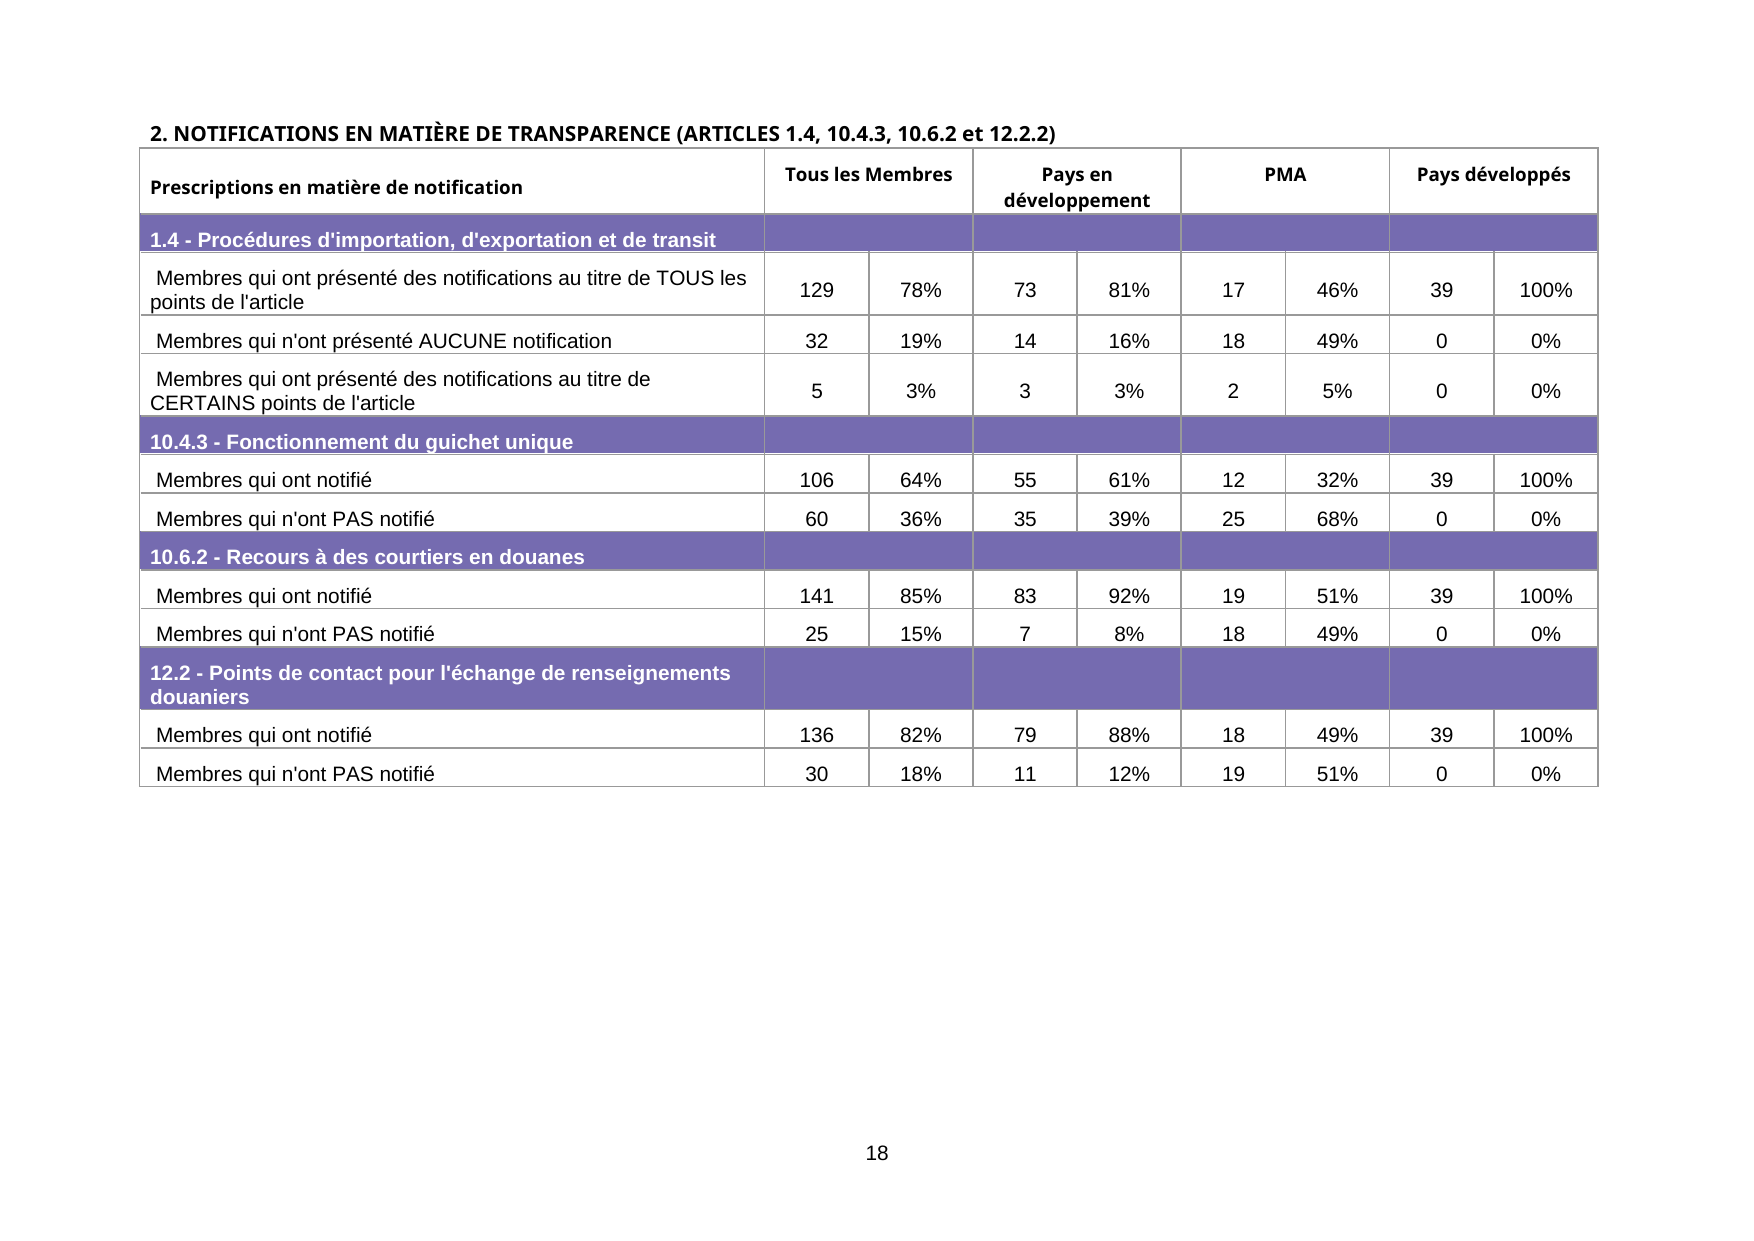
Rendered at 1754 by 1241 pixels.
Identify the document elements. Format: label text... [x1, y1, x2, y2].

table_cell [974, 532, 1180, 569]
table_cell 10.6.2 - Recours à des courtiers en douanes [140, 532, 764, 569]
table_cell Membres qui ont présenté des notifications au titre de TOUS les points de l'article [140, 253, 764, 314]
table_cell 3% [1078, 354, 1180, 415]
table_cell [1390, 417, 1597, 453]
table_header Tous les Membres [765, 149, 972, 213]
table_cell [1390, 215, 1597, 251]
table_cell 0% [1495, 494, 1597, 531]
table_cell 19% [870, 316, 972, 352]
table_cell 92% [1078, 571, 1180, 608]
table_cell 10.4.3 - Fonctionnement du guichet unique [140, 416, 764, 453]
table_cell 51% [1286, 749, 1389, 786]
table_cell [765, 648, 972, 709]
table_cell 0% [1495, 749, 1597, 786]
table_cell 39 [1390, 253, 1493, 314]
table_cell 39 [1390, 571, 1493, 608]
table_cell 2 [1182, 354, 1285, 415]
table_cell 39% [1078, 494, 1180, 531]
table_cell 0 [1390, 354, 1493, 415]
table_cell 12% [1078, 749, 1180, 786]
table_cell 100% [1495, 710, 1597, 747]
table_cell 82% [870, 710, 972, 747]
table_cell Membres qui n'ont PAS notifié [140, 748, 764, 786]
table_cell 5% [1286, 354, 1389, 415]
table_cell [1182, 417, 1389, 453]
table_cell Membres qui ont notifié [140, 455, 764, 492]
table_cell [974, 648, 1180, 709]
table_cell 141 [765, 571, 868, 608]
table_cell 136 [765, 710, 868, 747]
table_cell 32% [1286, 455, 1389, 492]
table_cell 19 [1182, 749, 1285, 786]
table_cell 11 [974, 749, 1076, 786]
table_cell 18 [1182, 710, 1285, 747]
table_cell 12.2 - Points de contact pour l'échange de renseignements douaniers [140, 647, 764, 709]
table_cell 25 [765, 609, 868, 646]
table_cell 0 [1390, 609, 1493, 646]
table_cell 85% [870, 571, 972, 608]
table_cell Membres qui ont notifié [140, 570, 764, 608]
table_cell Membres qui n'ont présenté AUCUNE notification [140, 315, 764, 352]
table_cell Membres qui ont notifié [140, 710, 764, 747]
table_header Prescriptions en matière de notification [140, 149, 764, 213]
table_cell [974, 417, 1180, 453]
table_cell Membres qui ont présenté des notifications au titre de CERTAINS points de l'article [140, 354, 764, 415]
table_cell 18 [1182, 316, 1285, 352]
table_cell 3% [870, 354, 972, 415]
table_cell 49% [1286, 710, 1389, 747]
table_cell Membres qui n'ont PAS notifié [140, 609, 764, 646]
table_cell [1182, 648, 1389, 709]
table_cell [1390, 532, 1597, 569]
table_cell 0 [1390, 494, 1493, 531]
table_cell 0% [1495, 609, 1597, 646]
table_cell 8% [1078, 609, 1180, 646]
table_cell 61% [1078, 455, 1180, 492]
table_cell 73 [974, 253, 1076, 314]
table_cell [1390, 648, 1597, 709]
table_cell 36% [870, 494, 972, 531]
table_cell 18% [870, 749, 972, 786]
table_header PMA [1182, 149, 1389, 213]
table_cell 25 [1182, 494, 1285, 531]
table_cell 106 [765, 455, 868, 492]
table_cell 60 [765, 494, 868, 531]
table_cell [1182, 532, 1389, 569]
table_cell [1182, 215, 1389, 251]
table_cell 14 [974, 316, 1076, 352]
table_cell [765, 215, 972, 251]
table_cell 129 [765, 253, 868, 314]
table_cell 49% [1286, 609, 1389, 646]
table_cell 15% [870, 609, 972, 646]
table_cell 83 [974, 571, 1076, 608]
table_cell 49% [1286, 316, 1389, 352]
text 2. NOTIFICATIONS EN MATIÈRE DE TRANSPARENCE (ARTICLES 1.4, 10.4.3, 10.6.2 et 12.2.2) [150, 119, 1604, 147]
table_cell 3 [974, 354, 1076, 415]
table_cell 0% [1495, 316, 1597, 352]
table_cell 68% [1286, 494, 1389, 531]
table_cell 0% [1495, 354, 1597, 415]
table_header Pays développés [1390, 149, 1597, 213]
table_cell 78% [870, 253, 972, 314]
table_cell Membres qui n'ont PAS notifié [140, 493, 764, 531]
table_cell 0 [1390, 316, 1493, 352]
table_cell 64% [870, 455, 972, 492]
table_cell 51% [1286, 571, 1389, 608]
table_cell 88% [1078, 710, 1180, 747]
table_cell 12 [1182, 455, 1285, 492]
table_cell 17 [1182, 253, 1285, 314]
table_cell 7 [974, 609, 1076, 646]
table_cell 79 [974, 710, 1076, 747]
table_cell [765, 417, 972, 453]
table_cell 100% [1495, 253, 1597, 314]
table_cell 19 [1182, 571, 1285, 608]
table_cell 39 [1390, 455, 1493, 492]
table_cell 30 [765, 749, 868, 786]
table_cell 46% [1286, 253, 1389, 314]
table_cell [974, 215, 1180, 251]
table_cell [765, 532, 972, 569]
table_cell 39 [1390, 710, 1493, 747]
table_cell 100% [1495, 455, 1597, 492]
table_cell 32 [765, 316, 868, 352]
table_cell 0 [1390, 749, 1493, 786]
table_cell 55 [974, 455, 1076, 492]
table_cell 1.4 - Procédures d'importation, d'exportation et de transit [140, 214, 764, 251]
table_cell 5 [765, 354, 868, 415]
table_cell 35 [974, 494, 1076, 531]
table_cell 16% [1078, 316, 1180, 352]
table_cell 81% [1078, 253, 1180, 314]
table_cell 18 [1182, 609, 1285, 646]
table_header Pays en développement [974, 149, 1180, 213]
table_cell 100% [1495, 571, 1597, 608]
